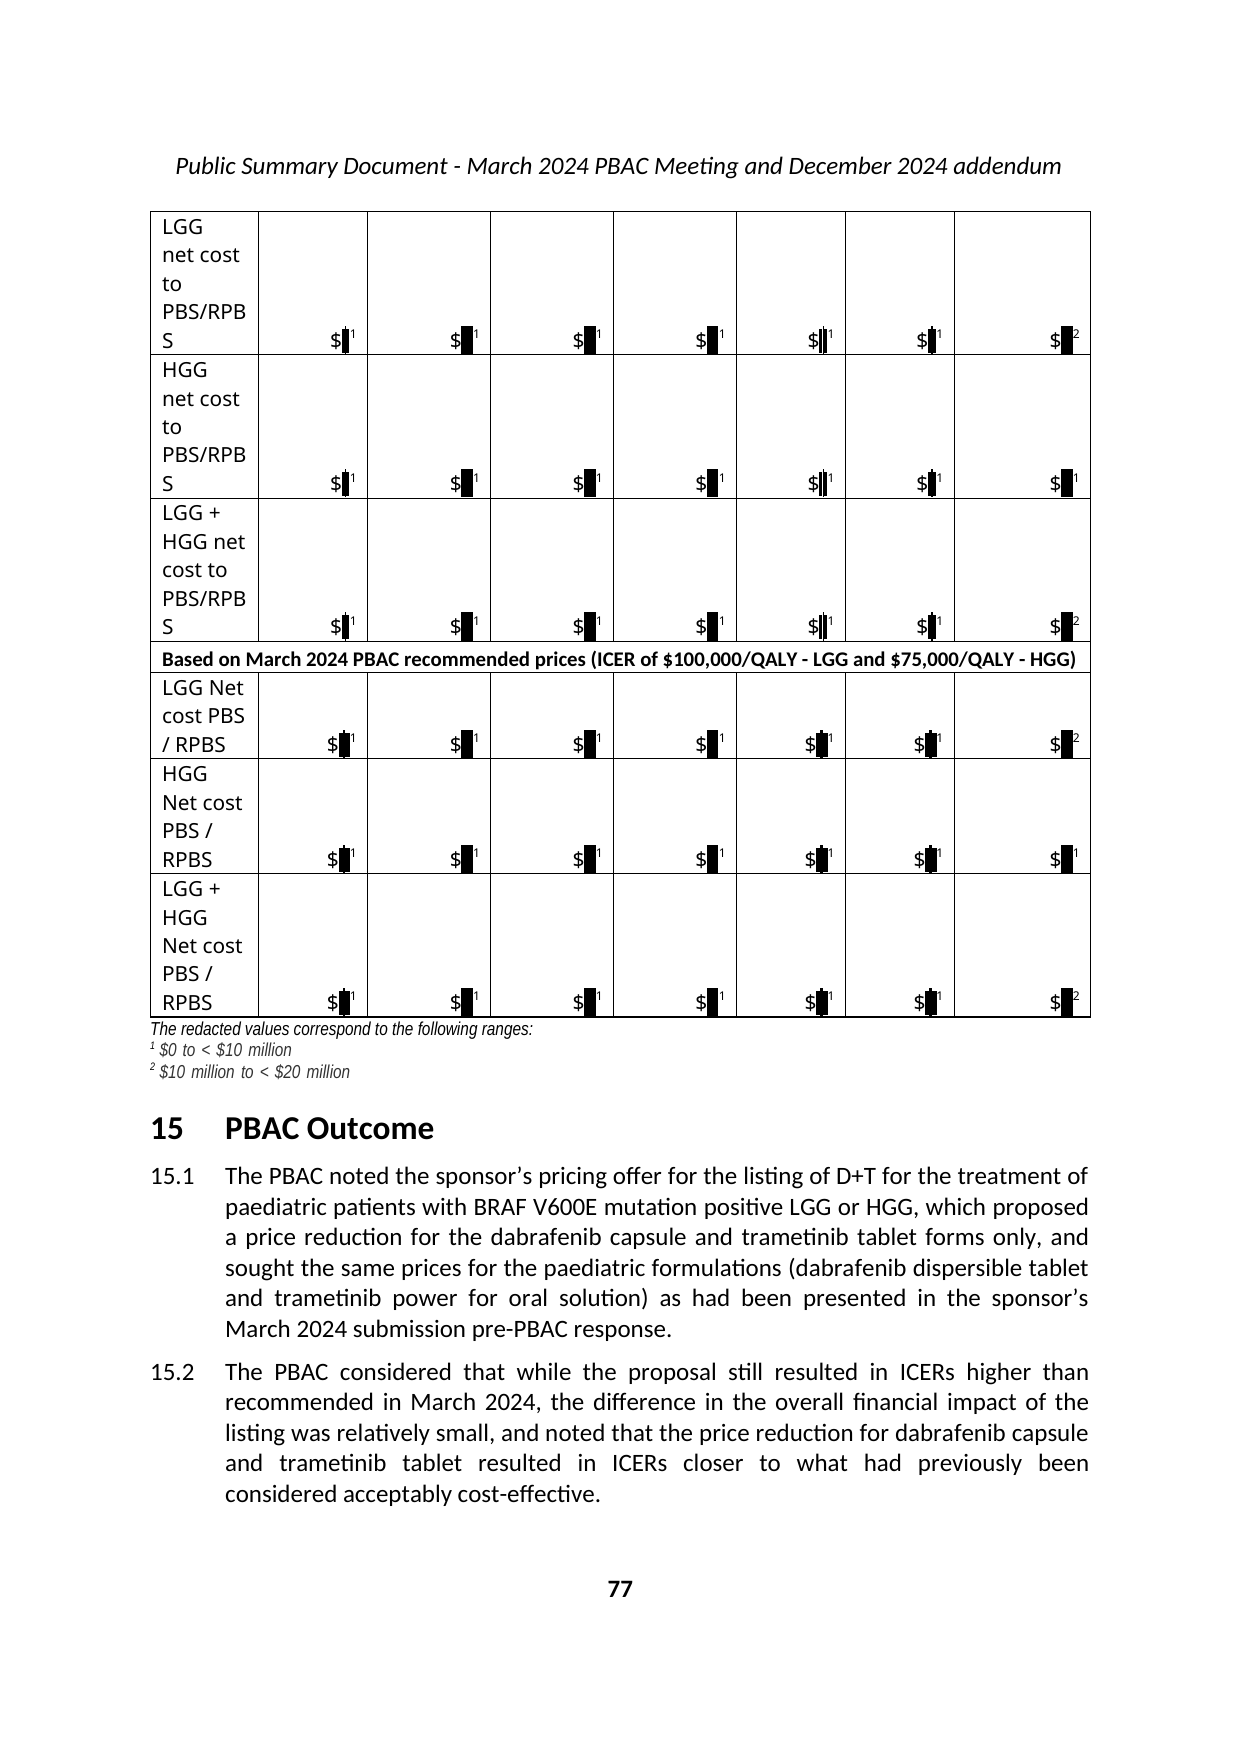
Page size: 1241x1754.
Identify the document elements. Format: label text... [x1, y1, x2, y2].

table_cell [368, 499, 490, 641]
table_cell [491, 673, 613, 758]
subtitle PBAC Outcome [150, 1107, 1090, 1148]
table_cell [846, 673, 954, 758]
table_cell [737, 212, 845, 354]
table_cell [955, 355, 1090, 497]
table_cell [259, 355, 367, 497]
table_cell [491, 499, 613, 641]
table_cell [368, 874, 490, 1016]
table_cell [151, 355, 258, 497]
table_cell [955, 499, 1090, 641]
text 1 $0 to < $10 million [150, 1039, 1074, 1061]
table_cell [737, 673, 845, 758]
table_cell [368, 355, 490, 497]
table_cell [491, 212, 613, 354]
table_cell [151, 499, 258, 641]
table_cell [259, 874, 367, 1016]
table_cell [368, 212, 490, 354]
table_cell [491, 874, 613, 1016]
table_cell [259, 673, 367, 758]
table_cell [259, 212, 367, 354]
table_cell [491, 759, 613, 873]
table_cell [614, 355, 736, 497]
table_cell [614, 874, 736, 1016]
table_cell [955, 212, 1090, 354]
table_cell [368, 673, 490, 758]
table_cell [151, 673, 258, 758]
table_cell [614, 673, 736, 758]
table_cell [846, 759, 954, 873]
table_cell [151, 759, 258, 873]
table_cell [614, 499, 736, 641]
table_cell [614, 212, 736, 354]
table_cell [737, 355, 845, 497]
text 2 $10 million to < $20 million [150, 1061, 1090, 1082]
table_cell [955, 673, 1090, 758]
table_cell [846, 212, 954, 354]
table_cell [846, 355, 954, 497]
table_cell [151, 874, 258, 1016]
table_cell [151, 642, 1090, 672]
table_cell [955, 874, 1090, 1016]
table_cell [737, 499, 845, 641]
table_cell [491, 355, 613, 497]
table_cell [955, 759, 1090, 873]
text The PBAC considered that while the proposal still resulted in ICERs higher than recommended in March 2024, the difference in the overall financial impact of the listing was relatively small, and noted that the price reduction for dabrafenib capsule and trametinib tablet resulted in ICERs closer to what had previously been considered acceptably cost-effective. [150, 1356, 1090, 1508]
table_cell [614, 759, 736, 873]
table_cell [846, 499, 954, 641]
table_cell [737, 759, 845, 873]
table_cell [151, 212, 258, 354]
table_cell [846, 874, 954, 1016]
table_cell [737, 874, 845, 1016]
text The PBAC noted the sponsor’s pricing offer for the listing of D+T for the treatment of paediatric patients with BRAF V600E mutation positive LGG or HGG, which proposed a price reduction for the dabrafenib capsule and trametinib tablet forms only, and sought the same prices for the paediatric formulations (dabrafenib dispersible tablet and trametinib power for oral solution) as had been presented in the sponsor’s March 2024 submission pre-PBAC response. [150, 1160, 1090, 1343]
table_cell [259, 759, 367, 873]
text The redacted values correspond to the following ranges: [150, 1018, 1090, 1039]
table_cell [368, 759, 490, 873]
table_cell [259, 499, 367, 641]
